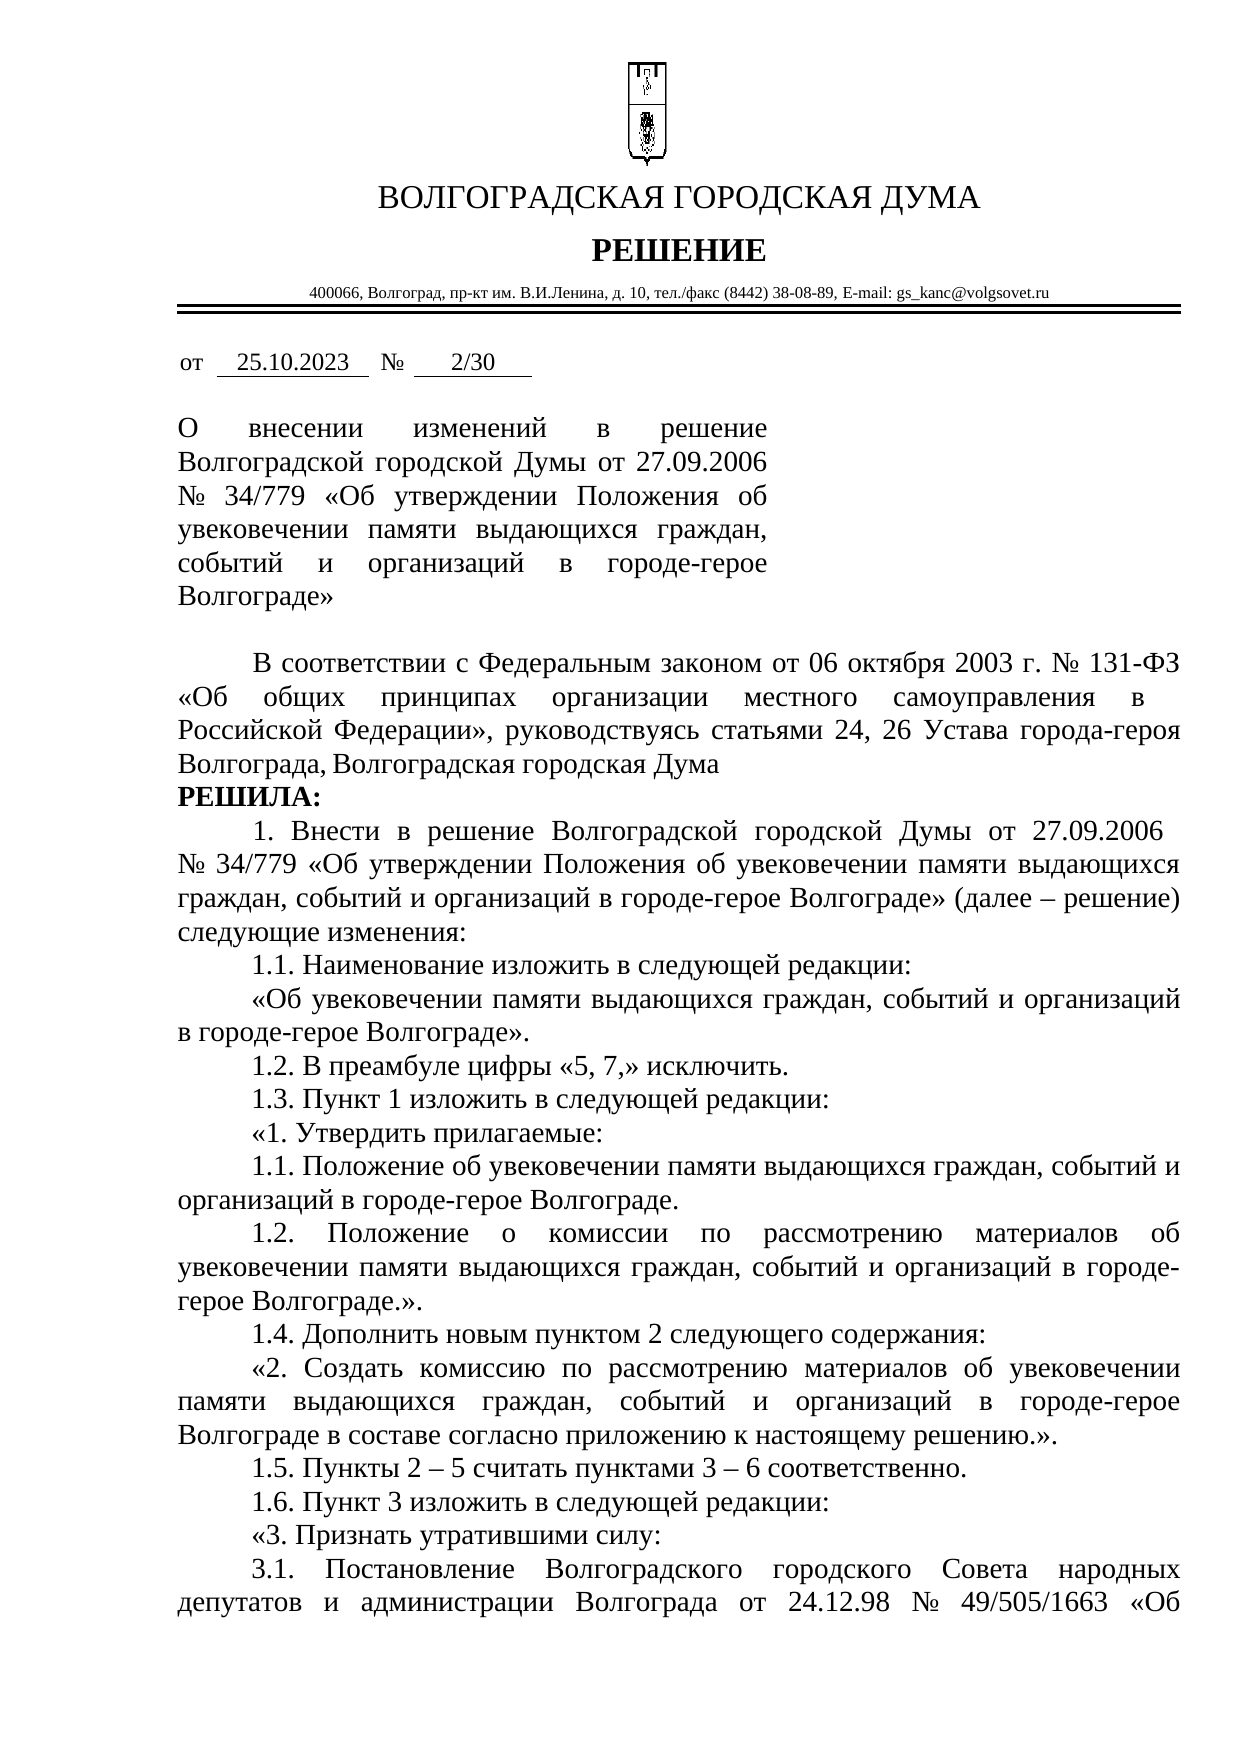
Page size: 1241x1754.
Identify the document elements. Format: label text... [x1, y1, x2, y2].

table_header № [369, 347, 414, 376]
text «3. Признать утратившими силу: [177, 1517, 1181, 1551]
text «Об увековечении памяти выдающихся граждан, событий и организаций в городе-герое Волгограде». [177, 981, 1181, 1048]
text 1.1. Положение об увековечении памяти выдающихся граждан, событий и организаций в городе-герое Волгограде. [177, 1148, 1181, 1216]
text 1.2. В преамбуле цифры «5, 7,» исключить. [177, 1048, 1181, 1081]
text 1.2. Положение о комиссии по рассмотрению материалов об увековечении памяти выдающихся граждан, событий и организаций в городе-герое Волгограде.». [177, 1216, 1181, 1316]
table_header 25.10.2023 [217, 347, 369, 376]
text «2. Создать комиссию по рассмотрению материалов об увековечении памяти выдающихся граждан, событий и организаций в городе-герое Волгограде в составе согласно приложению к настоящему решению.». [177, 1350, 1181, 1450]
text «1. Утвердить прилагаемые: [177, 1115, 1181, 1148]
text РЕШЕНИЕ [177, 230, 1181, 269]
text 1.6. Пункт 3 изложить в следующей редакции: [177, 1484, 1181, 1517]
text ВОЛГОГРАДСКая городская дума [177, 178, 1181, 216]
table_header от [166, 347, 217, 376]
text О внесении изменений в решение Волгоградской городской Думы от 27.09.2006 № 34/779 «Об утверждении Положения об увековечении памяти выдающихся граждан, событий и организаций в городе-герое Волгограде» [177, 411, 768, 612]
text 1.4. Дополнить новым пунктом 2 следующего содержания: [177, 1316, 1181, 1350]
text В соответствии с Федеральным законом от 06 октября 2003 г. № 131-ФЗ «Об общих принципах организации местного самоуправления в Российской Федерации», руководствуясь статьями 24, 26 Устава города-героя Волгограда, Волгоградская городская Дума [177, 645, 1181, 779]
text 400066, Волгоград, пр-кт им. В.И.Ленина, д. 10, тел./факс (8442) 38-08-89, E-mail: gs_kanc@volgsovet.ru [177, 283, 1181, 304]
text 1.5. Пункты 2 – 5 считать пунктами 3 – 6 соответственно. [177, 1450, 1181, 1484]
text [177, 1551, 1181, 1618]
text 1. Внести в решение Волгоградской городской Думы от 27.09.2006 № 34/779 «Об утверждении Положения об увековечении памяти выдающихся граждан, событий и организаций в городе-герое Волгограде» (далее – решение) следующие изменения: [177, 813, 1181, 947]
text 1.3. Пункт 1 изложить в следующей редакции: [177, 1081, 1181, 1115]
table_header 2/30 [414, 347, 532, 376]
text РЕШИЛА: [177, 779, 1181, 813]
text 1.1. Наименование изложить в следующей редакции: [177, 947, 1181, 981]
